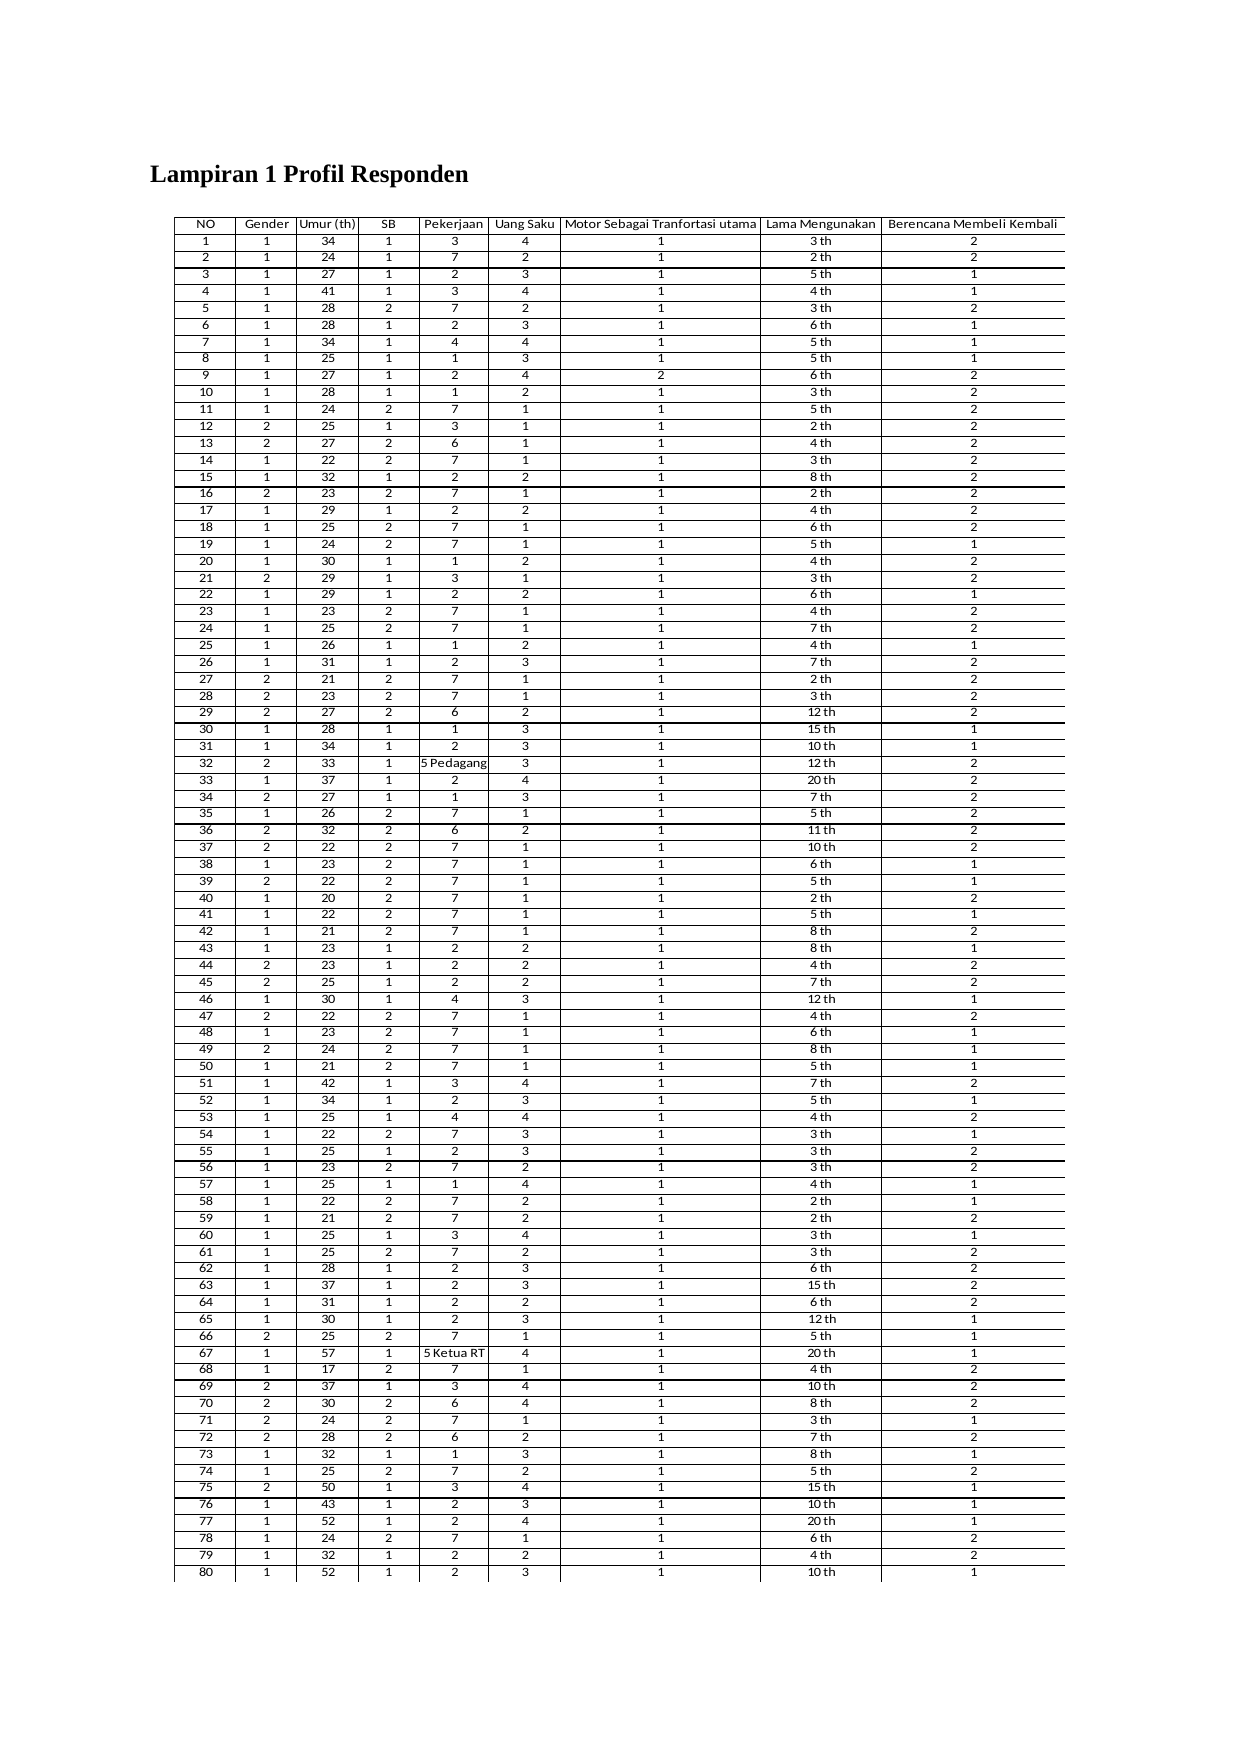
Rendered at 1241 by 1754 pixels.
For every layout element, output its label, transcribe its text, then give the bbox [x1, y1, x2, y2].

text Lampiran 1 Profil Responden [150, 159, 1090, 188]
